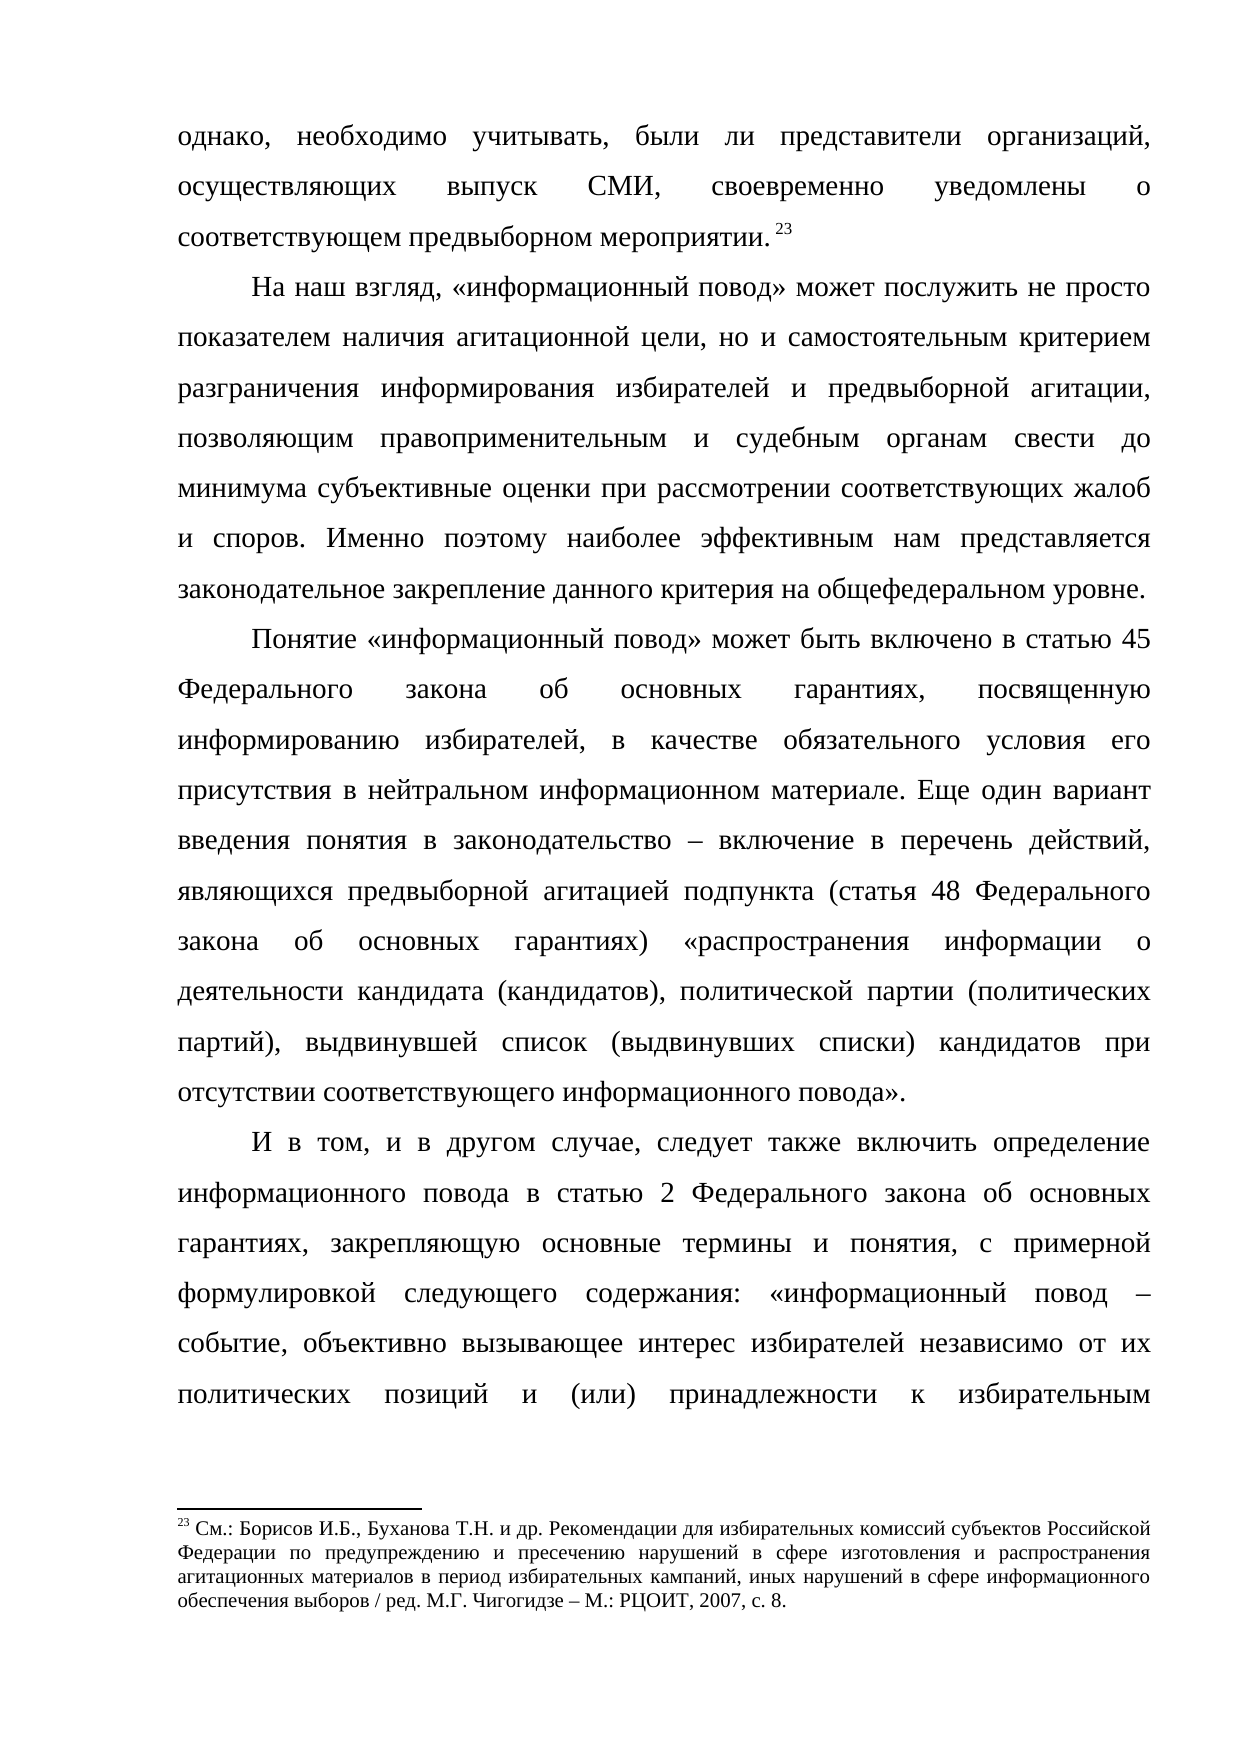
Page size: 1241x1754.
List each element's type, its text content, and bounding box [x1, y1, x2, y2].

text Понятие «информационный повод» может быть включено в статью 45 Федерального закона об основных гарантиях, посвященную информированию избирателей, в качестве обязательного условия его присутствия в нейтральном информационном материале. Еще один вариант введения понятия в законодательство – включение в перечень действий, являющихся предвыборной агитацией подпункта (статья 48 Федерального закона об основных гарантиях) «распространения информации о деятельности кандидата (кандидатов), политической партии (политических партий), выдвинувшей список (выдвинувших списки) кандидатов при отсутствии соответствующего информационного повода». [177, 621, 1152, 1108]
text На наш взгляд, «информационный повод» может послужить не просто показателем наличия агитационной цели, но и самостоятельным критерием разграничения информирования избирателей и предвыборной агитации, позволяющим правоприменительным и судебным органам свести до минимума субъективные оценки при рассмотрении соответствующих жалоб и споров. Именно поэтому наиболее эффективным нам представляется законодательное закрепление данного критерия на общефедеральном уровне. [177, 269, 1152, 604]
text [177, 1124, 1152, 1409]
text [177, 118, 1152, 252]
